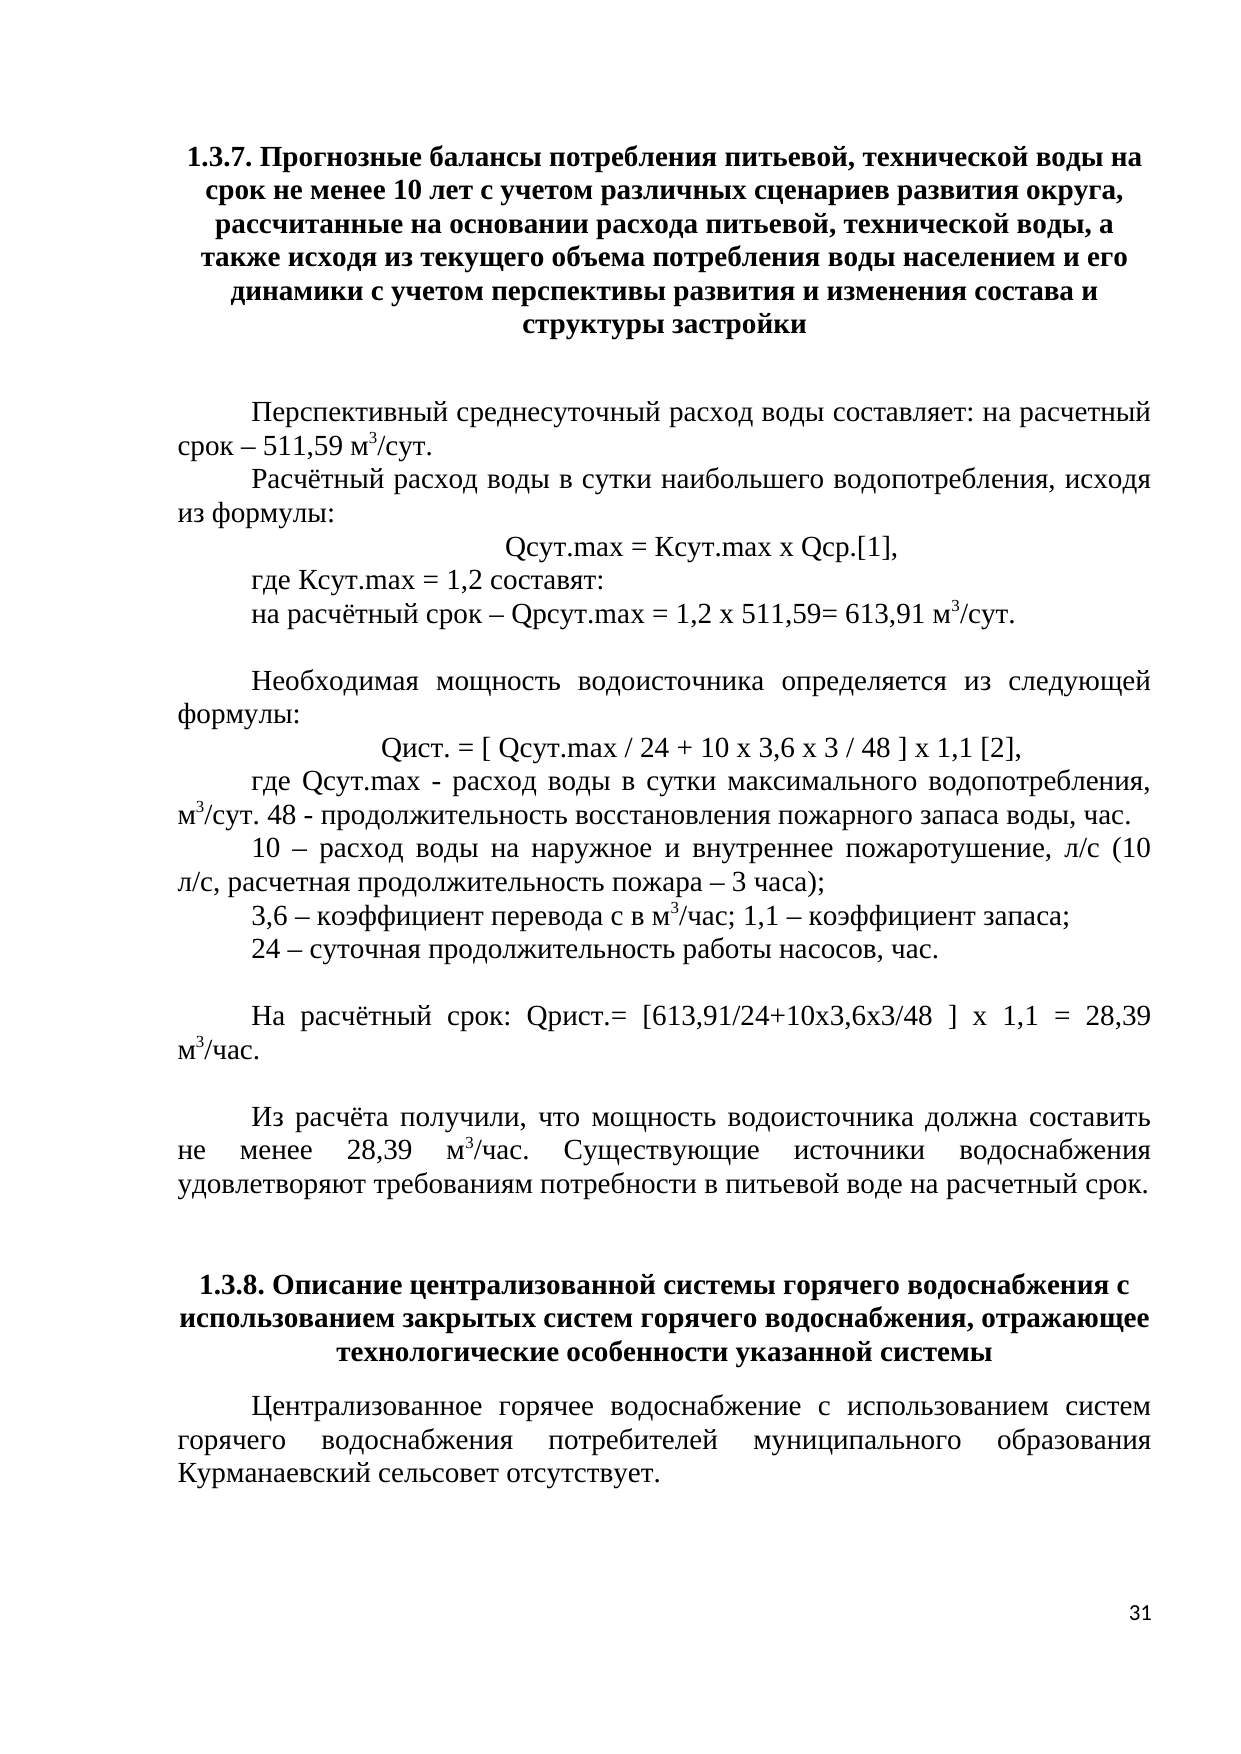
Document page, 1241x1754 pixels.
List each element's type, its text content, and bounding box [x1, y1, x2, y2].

text Расчётный расход воды в сутки наибольшего водопотребления, исходя из формулы: [177, 462, 1152, 529]
subtitle 1.3.7. Прогнозные балансы потребления питьевой, технической воды на срок не менее 10 лет с учетом различных сценариев развития округа, рассчитанные на основании расхода питьевой, технической воды, а также исходя из текущего объема потребления воды населением и его динамики с учетом перспективы развития и изменения состава и структуры застройки [177, 139, 1152, 340]
text Qист. = [ Qсут.max / 24 + 10 х 3,6 х 3 / 48 ] х 1,1 [2], [177, 730, 1152, 763]
text Qсут.max = Ксут.max х Qср.[1], [177, 529, 1152, 562]
text 24 – суточная продолжительность работы насосов, час. [177, 931, 1152, 965]
text Перспективный среднесуточный расход воды составляет: на расчетный срок – 511,59 м3/сут. [177, 394, 1152, 462]
text Из расчёта получили, что мощность водоисточника должна составить не менее 28,39 м3/час. Существующие источники водоснабжения удовлетворяют требованиям потребности в питьевой воде на расчетный срок. [177, 1099, 1152, 1199]
text 3,6 – коэффициент перевода с в м3/час; 1,1 – коэффициент запаса; [177, 898, 1152, 931]
text где Ксут.max = 1,2 составят: [177, 562, 1152, 596]
subtitle 1.3.8. Описание централизованной системы горячего водоснабжения с использованием закрытых систем горячего водоснабжения, отражающее технологические особенности указанной системы [177, 1267, 1152, 1368]
text Необходимая мощность водоисточника определяется из следующей формулы: [177, 663, 1152, 730]
text 10 – расход воды на наружное и внутреннее пожаротушение, л/с (10 л/с, расчетная продолжительность пожара – 3 часа); [177, 831, 1152, 898]
text На расчётный срок: Qрист.= [613,91/24+10x3,6x3/48 ] x 1,1 = 28,39 м3/час. [177, 998, 1152, 1065]
text на расчётный срок – Qрсут.max = 1,2 х 511,59= 613,91 м3/сут. [177, 596, 1152, 629]
text Централизованное горячее водоснабжение с использованием систем горячего водоснабжения потребителей муниципального образования Курманаевский сельсовет отсутствует. [177, 1388, 1152, 1489]
text где Qcут.max - расход воды в сутки максимального водопотребления, м3/сут. 48 - продолжительность восстановления пожарного запаса воды, час. [177, 763, 1152, 831]
